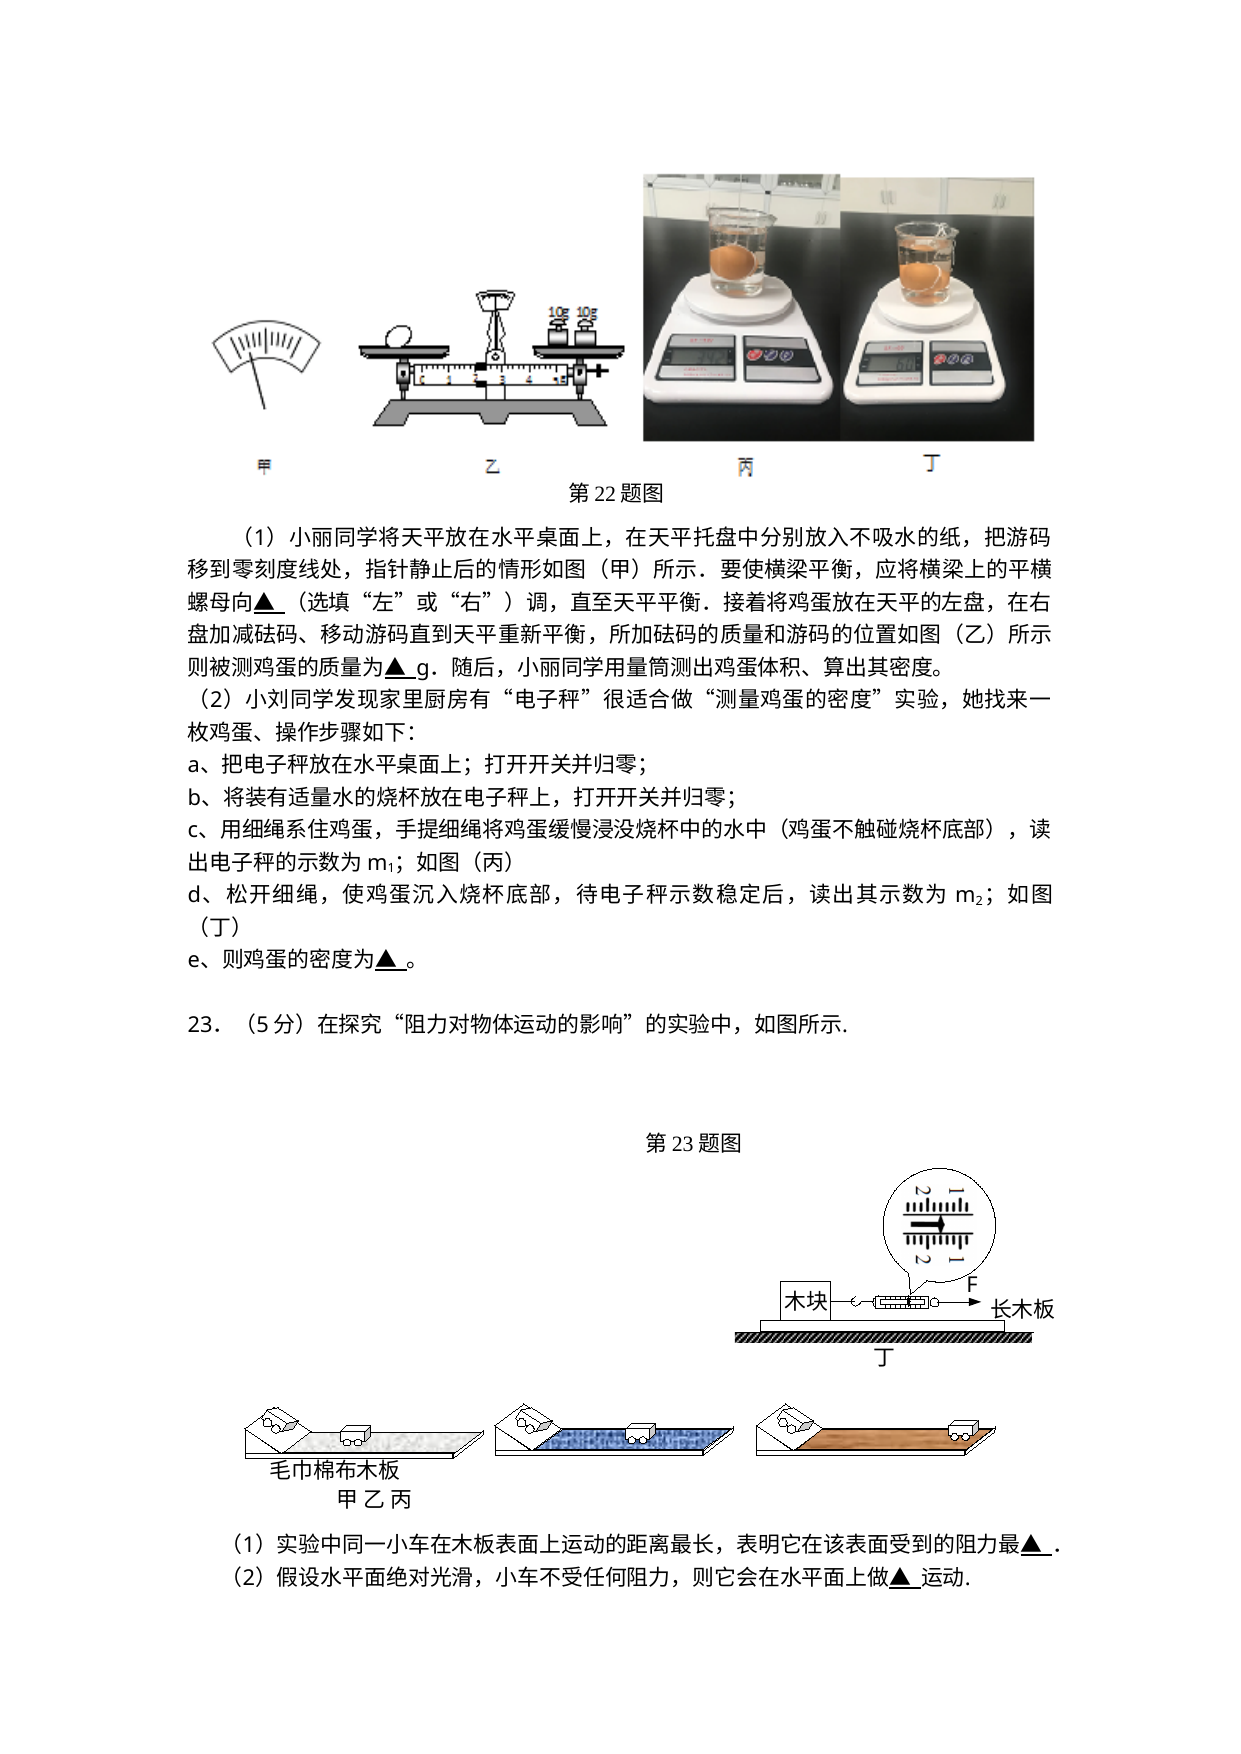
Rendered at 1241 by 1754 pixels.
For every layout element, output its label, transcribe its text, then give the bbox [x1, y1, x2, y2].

text a、把电子秤放在水平桌面上；打开开关并归零； [187, 747, 1053, 779]
picture [796, 1429, 990, 1449]
picture [902, 1185, 976, 1265]
picture [734, 1332, 1032, 1343]
picture [285, 1432, 480, 1452]
text （1）小丽同学将天平放在水平桌面上，在天平托盘中分别放入不吸水的纸，把游码移到零刻度线处，指针静止后的情形如图（甲）所示．要使横梁平衡，应将横梁上的平横螺母向▲ （选填“左”或“右”）调，直至天平平衡．接着将鸡蛋放在天平的左盘，在右盘加减砝码、移动游码直到天平重新平衡，所加砝码的质量和游码的位置如图（乙）所示，则被测鸡蛋的质量为▲ g．随后，小丽同学用量筒测出鸡蛋体积、算出其密度。 [187, 519, 1053, 682]
picture [645, 485, 660, 492]
picture [535, 1429, 728, 1449]
text （1）实验中同一小车在木板表面上运动的距离最长，表明它在该表面受到的阻力最▲ ． [187, 1527, 1053, 1559]
text c、用细绳系住鸡蛋，手提细绳将鸡蛋缓慢浸没烧杯中的水中（鸡蛋不触碰烧杯底部），读出电子秤的示数为m1；如图（丙） [187, 812, 1053, 877]
text e、则鸡蛋的密度为▲ 。 [187, 942, 1053, 974]
text d、松开细绳，使鸡蛋沉入烧杯底部，待电子秤示数稳定后，读出其示数为m2；如图（丁） [187, 877, 1053, 942]
text （2）小刘同学发现家里厨房有“电子秤”很适合做“测量鸡蛋的密度”实验，她找来一枚鸡蛋、操作步骤如下： [187, 682, 1053, 747]
picture [187, 162, 1050, 492]
text b、将装有适量水的烧杯放在电子秤上，打开开关并归零； [187, 779, 1053, 812]
text （2）假设水平面绝对光滑，小车不受任何阻力，则它会在水平面上做▲ 运动. [187, 1559, 1053, 1592]
text 23．（5分）在探究“阻力对物体运动的影响”的实验中，如图所示. [187, 1007, 1053, 1039]
